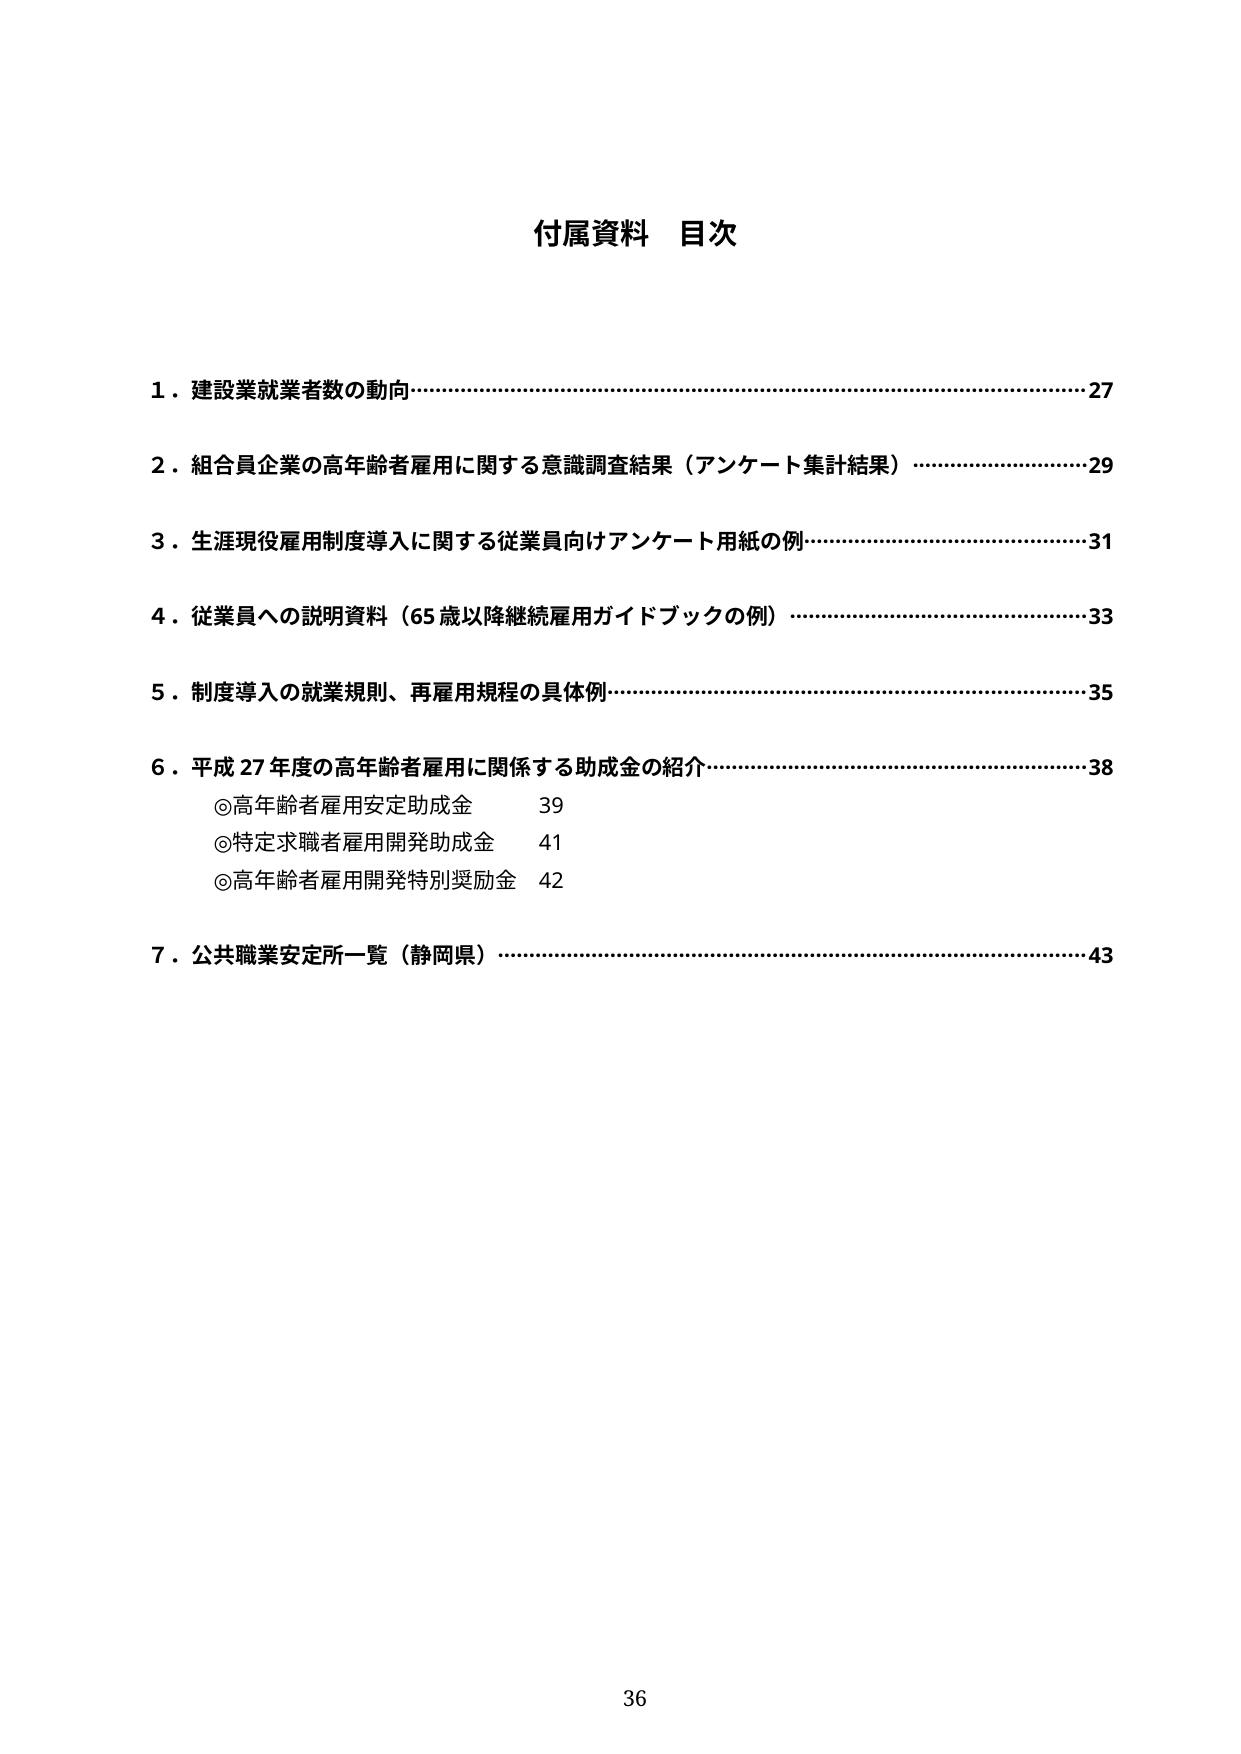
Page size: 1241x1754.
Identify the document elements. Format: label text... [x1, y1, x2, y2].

text ◎特定求職者雇用開発助成金 41 [148, 822, 1122, 860]
text 付属資料 目次 [148, 194, 1122, 269]
text １．建設業就業者数の動向 27 [148, 370, 1122, 408]
text ５．制度導入の就業規則、再雇用規程の具体例 35 [148, 672, 1122, 709]
text ２．組合員企業の高年齢者雇用に関する意識調査結果（アンケート集計結果） 29 [148, 445, 1122, 483]
text ６．平成27年度の高年齢者雇用に関係する助成金の紹介 38 [148, 747, 1122, 785]
text ４．従業員への説明資料（65歳以降継続雇用ガイドブックの例） 33 [148, 596, 1122, 634]
text ◎高年齢者雇用開発特別奨励金 42 [148, 860, 1122, 898]
text ３．生涯現役雇用制度導入に関する従業員向けアンケート用紙の例 31 [148, 521, 1122, 558]
text ◎高年齢者雇用安定助成金 39 [148, 785, 1122, 822]
text ７．公共職業安定所一覧（静岡県） 43 [148, 936, 1122, 973]
